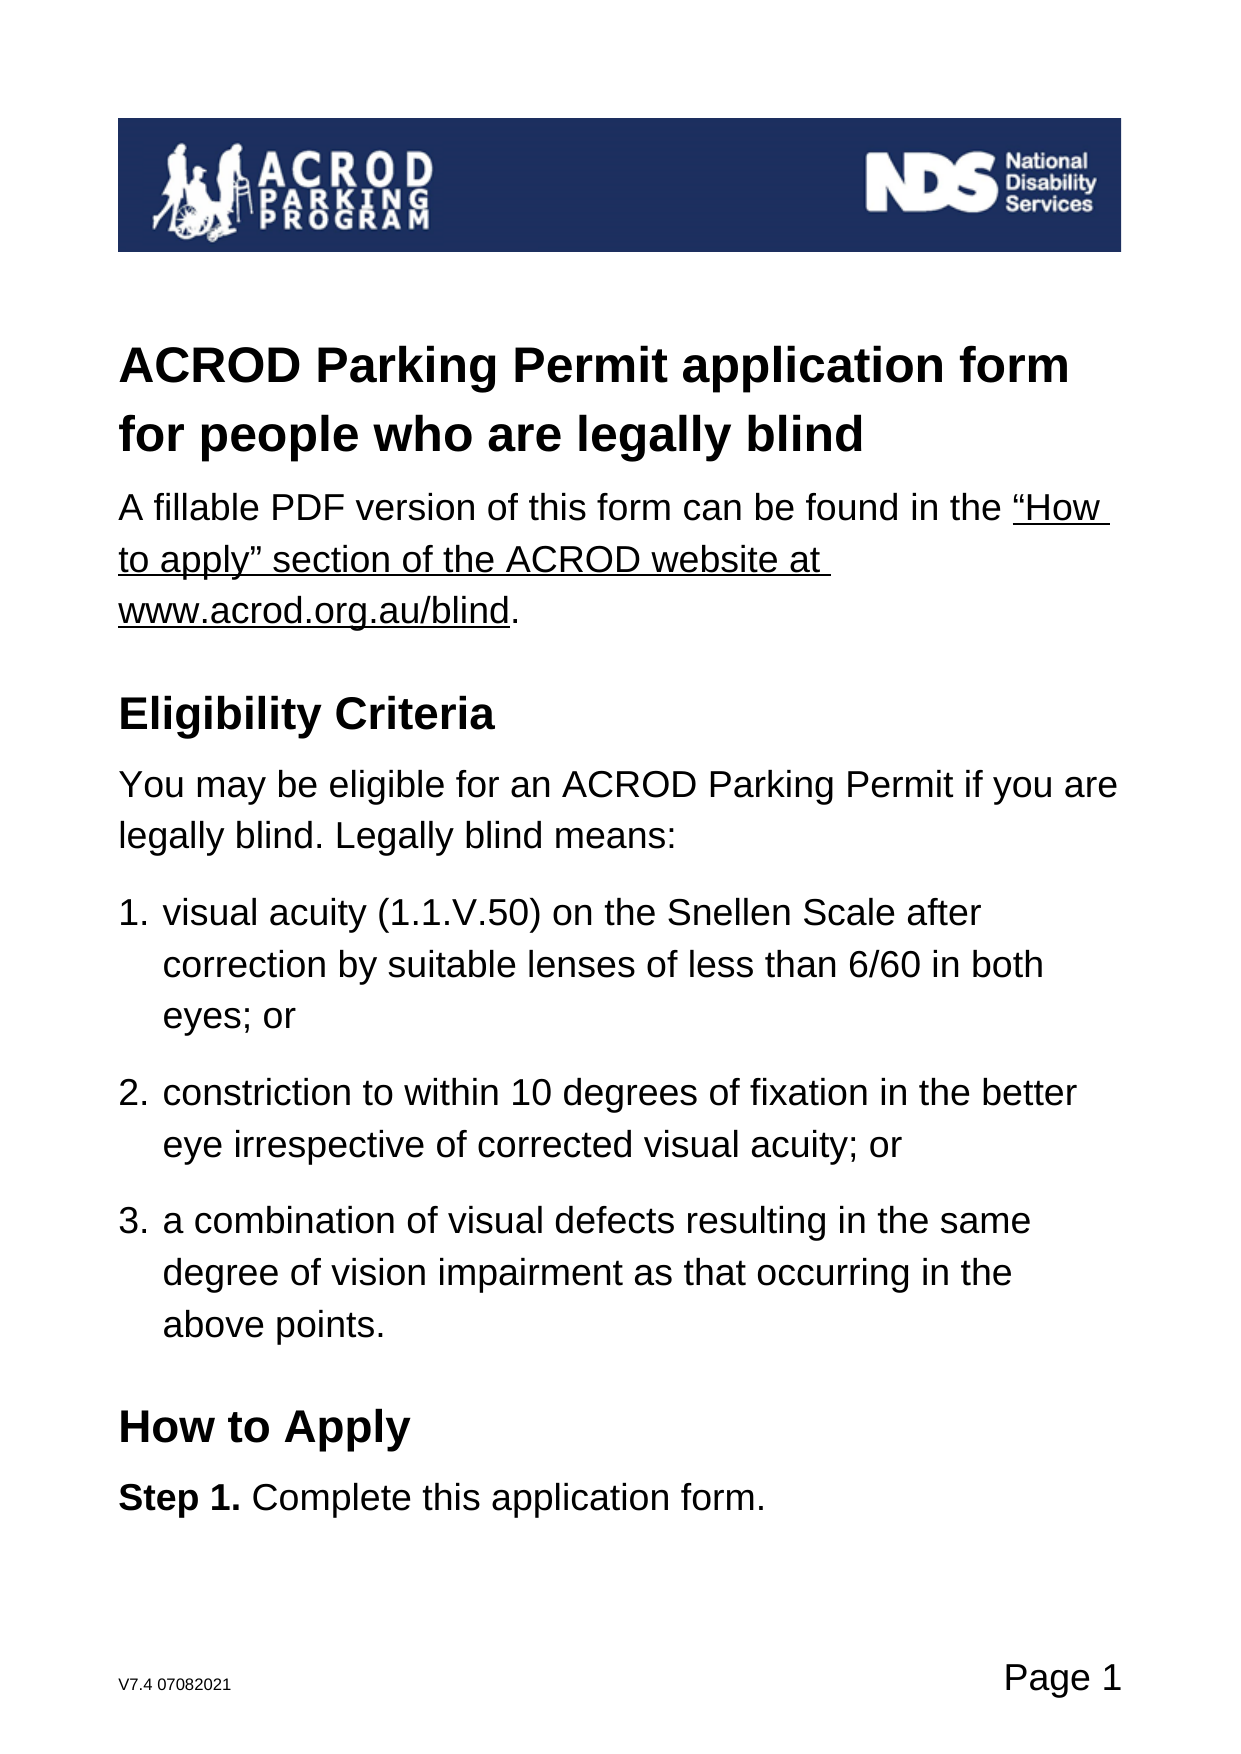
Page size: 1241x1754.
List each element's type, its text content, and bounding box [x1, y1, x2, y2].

picture [118, 118, 1122, 252]
list visual acuity (1.1.V.50) on the Snellen Scale after correction by suitable lenses of less than 6/60 in both eyes; or [118, 890, 1122, 1037]
subtitle How to Apply [118, 1399, 1122, 1452]
list a combination of visual defects resulting in the same degree of vision impairment as that occurring in the above points. [118, 1199, 1122, 1345]
subtitle Eligibility Criteria [118, 686, 1122, 739]
text A fillable PDF version of this form can be found in the “How to apply” section of the ACROD website at www.acrod.org.au/blind. [118, 485, 1122, 632]
text Step 1. Complete this application form. [118, 1475, 1122, 1518]
list constriction to within 10 degrees of fixation in the better eye irrespective of corrected visual acuity; or [118, 1070, 1122, 1165]
subtitle ACROD Parking Permit application form for people who are legally blind [118, 335, 1122, 461]
text You may be eligible for an ACROD Parking Permit if you are legally blind. Legally blind means: [118, 762, 1122, 857]
